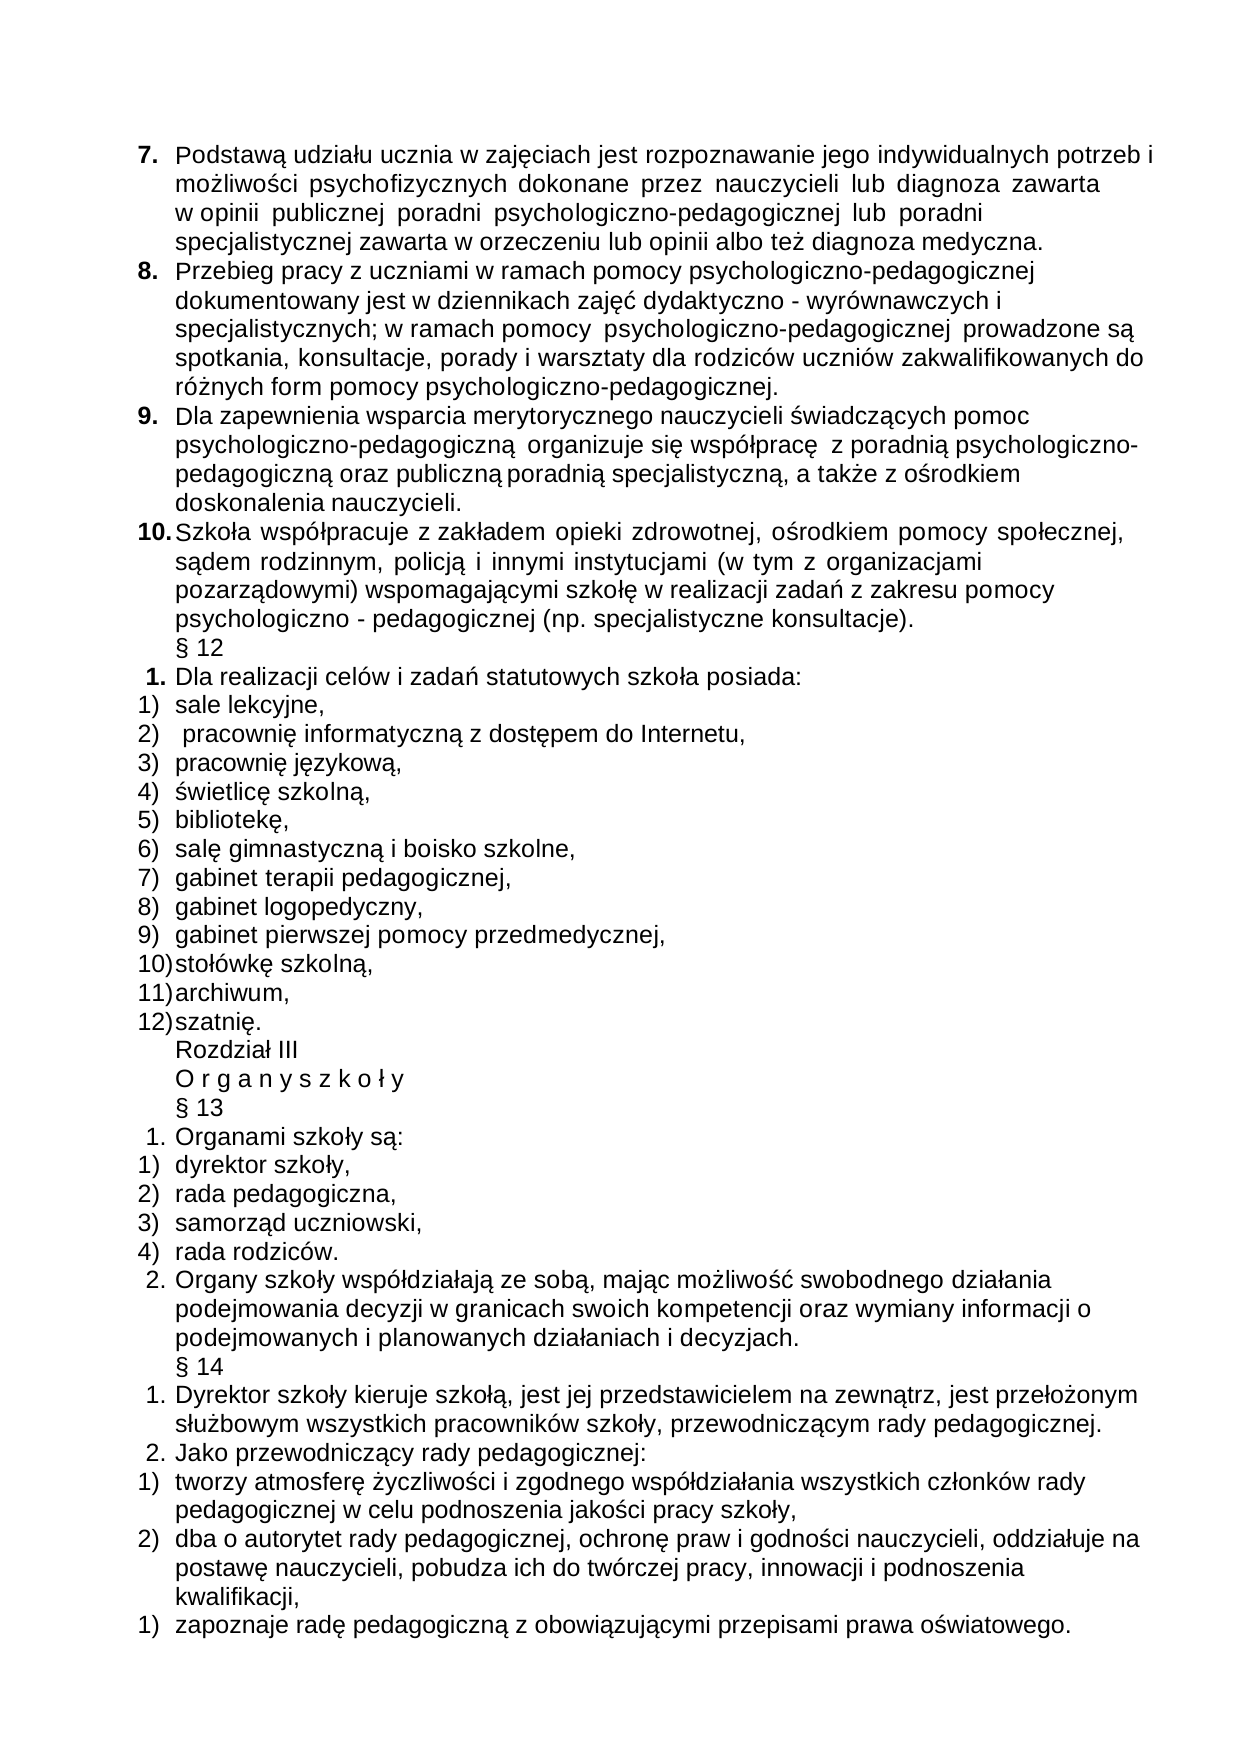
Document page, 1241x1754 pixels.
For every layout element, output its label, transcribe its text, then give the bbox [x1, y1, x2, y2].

list gabinet terapii pedagogicznej, [137, 863, 1157, 892]
list Jako przewodniczący rady pedagogicznej: [145, 1438, 1157, 1467]
list gabinet logopedyczny, [137, 892, 1157, 920]
list tworzy atmosferę życzliwości i zgodnego współdziałania wszystkich członków rady pedagogicznej w celu podnoszenia jakości pracy szkoły, [137, 1467, 1157, 1524]
list dba o autorytet rady pedagogicznej, ochronę praw i godności nauczycieli, oddziałuje na postawę nauczycieli, pobudza ich do twórczej pracy, innowacji i podnoszenia kwalifikacji, [137, 1524, 1157, 1610]
list stołówkę szkolną, [137, 949, 1157, 978]
text § 12 [175, 633, 1157, 662]
list pracownię językową, [137, 748, 1157, 777]
list zapoznaje radę pedagogiczną z obowiązującymi przepisami prawa oświatowego. [137, 1610, 1157, 1639]
list Szkoła współpracuje z zakładem opieki zdrowotnej, ośrodkiem pomocy społecznej, sądem rodzinnym, policją i innymi instytucjami (w tym z organizacjami pozarządowymi) wspomagającymi szkołę w realizacji zadań z zakresu pomocy psychologiczno - pedagogicznej (np. specjalistyczne konsultacje). [137, 517, 1157, 633]
text Rozdział III [175, 1035, 1157, 1064]
text § 13 [175, 1093, 1157, 1122]
list bibliotekę, [137, 805, 1157, 834]
list gabinet pierwszej pomocy przedmedycznej, [137, 920, 1157, 949]
list Podstawą udziału ucznia w zajęciach jest rozpoznawanie jego indywidualnych potrzeb i możliwości psychofizycznych dokonane przez nauczycieli lub diagnoza zawarta w opinii publicznej poradni psychologiczno-pedagogicznej lub poradni specjalistycznej zawarta w orzeczeniu lub opinii albo też diagnoza medyczna. [137, 139, 1157, 256]
text § 14 [175, 1352, 1157, 1380]
list Dyrektor szkoły kieruje szkołą, jest jej przedstawicielem na zewnątrz, jest przełożonym służbowym wszystkich pracowników szkoły, przewodniczącym rady pedagogicznej. [145, 1380, 1157, 1438]
list rada pedagogiczna, [137, 1179, 1157, 1208]
list samorząd uczniowski, [137, 1208, 1157, 1237]
list Organami szkoły są: [145, 1122, 1157, 1150]
list pracownię informatyczną z dostępem do Internetu, [137, 719, 1157, 748]
list Przebieg pracy z uczniami w ramach pomocy psychologiczno-pedagogicznej dokumentowany jest w dziennikach zajęć dydaktyczno - wyrównawczych i specjalistycznych; w ramach pomocy psychologiczno-pedagogicznej prowadzone są spotkania, konsultacje, porady i warsztaty dla rodziców uczniów zakwalifikowanych do różnych form pomocy psychologiczno-pedagogicznej. [137, 256, 1157, 401]
list archiwum, [137, 978, 1157, 1007]
list Dla realizacji celów i zadań statutowych szkoła posiada: [145, 662, 1157, 690]
list rada rodziców. [137, 1237, 1157, 1265]
list Dla zapewnienia wsparcia merytorycznego nauczycieli świadczących pomoc psychologiczno-pedagogiczną organizuje się współpracę z poradnią psychologiczno- pedagogiczną oraz publiczną poradnią specjalistyczną, a także z ośrodkiem doskonalenia nauczycieli. [137, 401, 1157, 517]
list szatnię. [137, 1007, 1157, 1035]
list Organy szkoły współdziałają ze sobą, mając możliwość swobodnego działania podejmowania decyzji w granicach swoich kompetencji oraz wymiany informacji o podejmowanych i planowanych działaniach i decyzjach. [145, 1265, 1157, 1352]
list dyrektor szkoły, [137, 1150, 1157, 1179]
list świetlicę szkolną, [137, 777, 1157, 805]
list salę gimnastyczną i boisko szkolne, [137, 834, 1157, 863]
text O r g a n y s z k o ł y [175, 1064, 1157, 1093]
list sale lekcyjne, [137, 690, 1157, 719]
